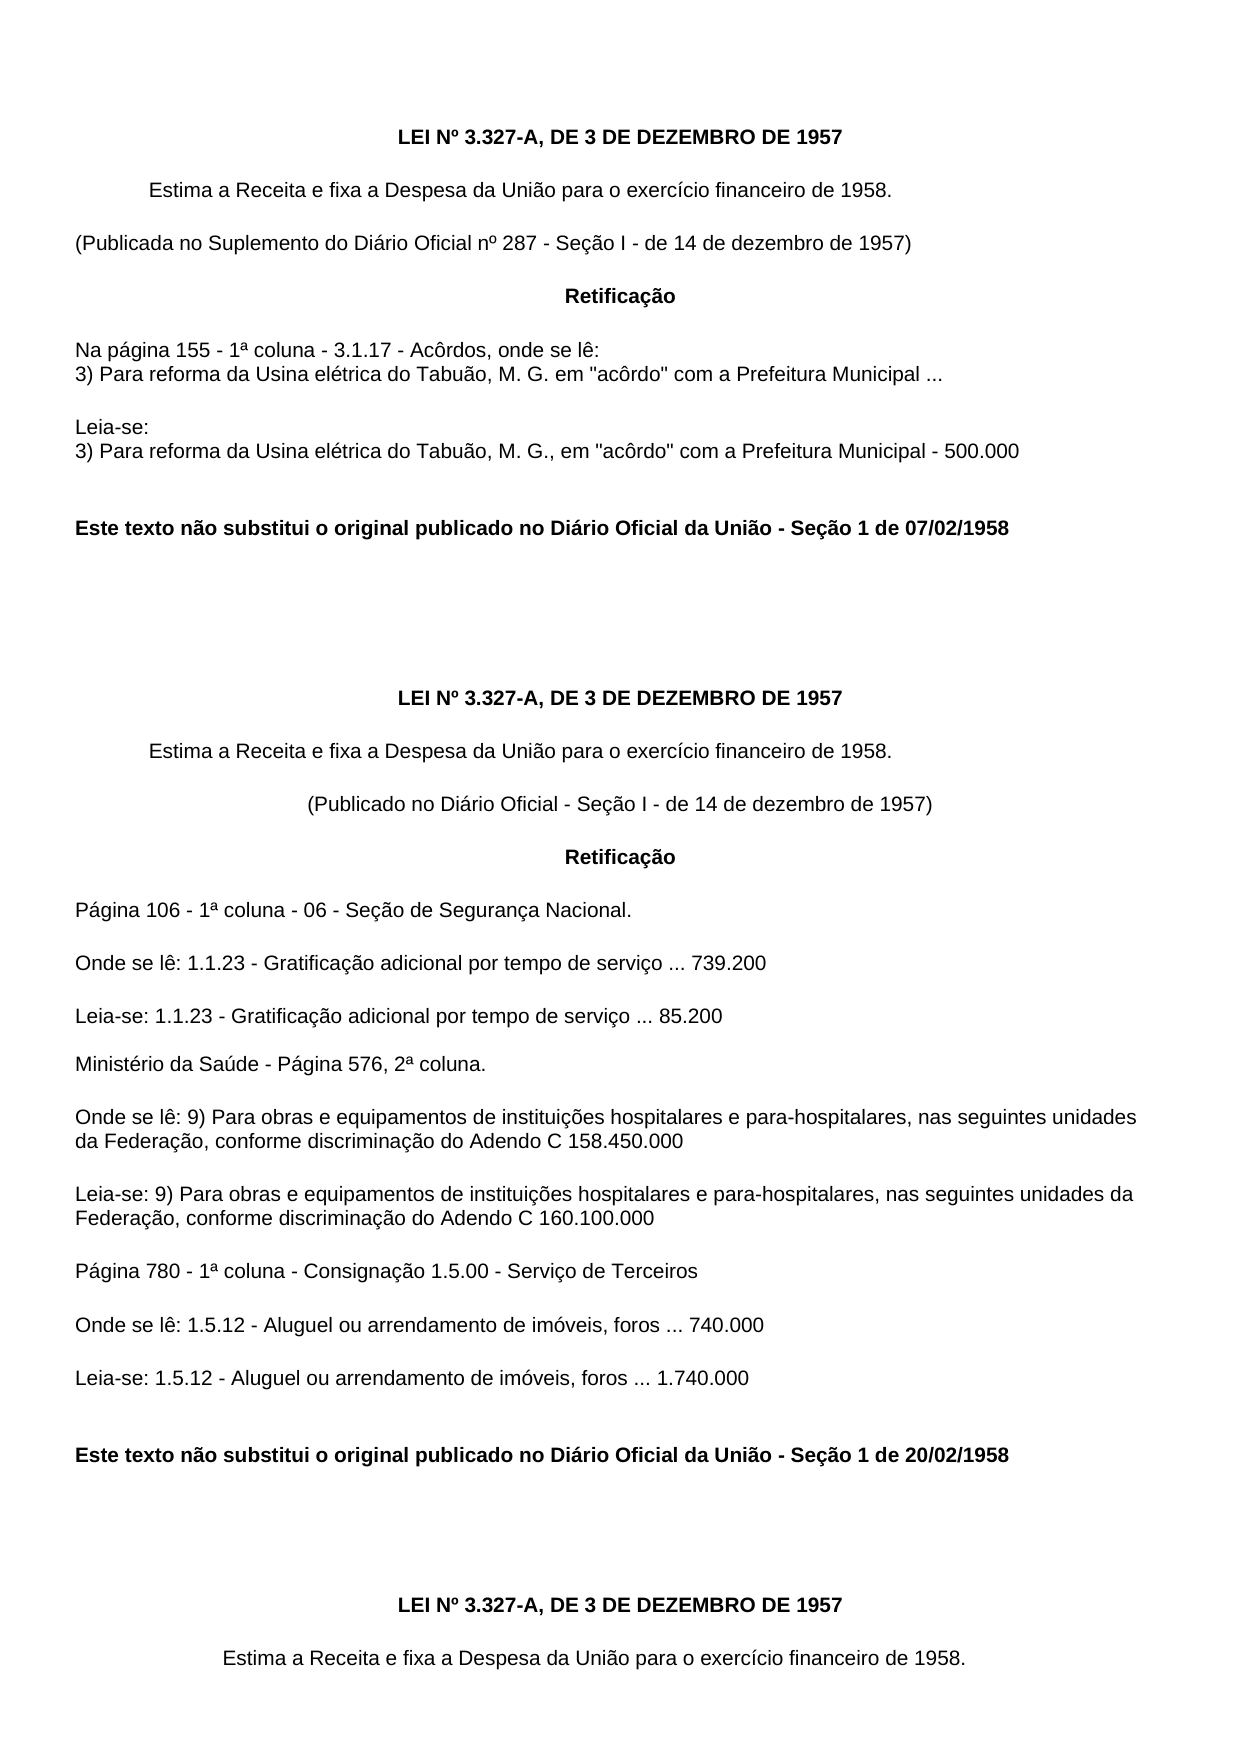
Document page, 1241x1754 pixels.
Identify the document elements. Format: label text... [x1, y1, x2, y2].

text (Publicada no Suplemento do Diário Oficial nº 287 - Seção I - de 14 de dezembro de 1957) [75, 231, 1165, 255]
text Estima a Receita e fixa a Despesa da União para o exercício financeiro de 1958. [222, 1646, 1165, 1669]
text Onde se lê: 1.1.23 - Gratificação adicional por tempo de serviço ... 739.200 [75, 951, 1165, 975]
text LEI Nº 3.327-A, DE 3 DE DEZEMBRO DE 1957 [75, 685, 1165, 709]
text (Publicado no Diário Oficial - Seção I - de 14 de dezembro de 1957) [75, 792, 1165, 816]
text Na página 155 - 1ª coluna - 3.1.17 - Acôrdos, onde se lê: 3) Para reforma da Usina elétrica do Tabuão, M. G. em "acôrdo" com a Prefeitura Municipal ... [75, 337, 1165, 385]
text Este texto não substitui o original publicado no Diário Oficial da União - Seção 1 de 07/02/1958 [75, 516, 1165, 539]
text Onde se lê: 1.5.12 - Aluguel ou arrendamento de imóveis, foros ... 740.000 [75, 1312, 1165, 1336]
text Página 780 - 1ª coluna - Consignação 1.5.00 - Serviço de Terceiros [75, 1259, 1165, 1283]
text Leia-se: 1.1.23 - Gratificação adicional por tempo de serviço ... 85.200 Ministério da Saúde - Página 576, 2ª coluna. [75, 1004, 1165, 1076]
text Retificação [75, 845, 1165, 869]
text Retificação [75, 284, 1165, 308]
text LEI Nº 3.327-A, DE 3 DE DEZEMBRO DE 1957 [75, 125, 1165, 149]
text LEI Nº 3.327-A, DE 3 DE DEZEMBRO DE 1957 [75, 1592, 1165, 1616]
text Onde se lê: 9) Para obras e equipamentos de instituições hospitalares e para-hospitalares, nas seguintes unidades da Federação, conforme discriminação do Adendo C 158.450.000 [75, 1105, 1165, 1153]
text Estima a Receita e fixa a Despesa da União para o exercício financeiro de 1958. [149, 738, 1165, 762]
text Estima a Receita e fixa a Despesa da União para o exercício financeiro de 1958. [149, 178, 1165, 202]
text Página 106 - 1ª coluna - 06 - Seção de Segurança Nacional. [75, 898, 1165, 922]
text Leia-se: 3) Para reforma da Usina elétrica do Tabuão, M. G., em "acôrdo" com a Prefeitura Municipal - 500.000 [75, 414, 1165, 462]
text Este texto não substitui o original publicado no Diário Oficial da União - Seção 1 de 20/02/1958 [75, 1443, 1165, 1467]
text Leia-se: 1.5.12 - Aluguel ou arrendamento de imóveis, foros ... 1.740.000 [75, 1366, 1165, 1389]
text Leia-se: 9) Para obras e equipamentos de instituições hospitalares e para-hospitalares, nas seguintes unidades da Federação, conforme discriminação do Adendo C 160.100.000 [75, 1182, 1165, 1230]
